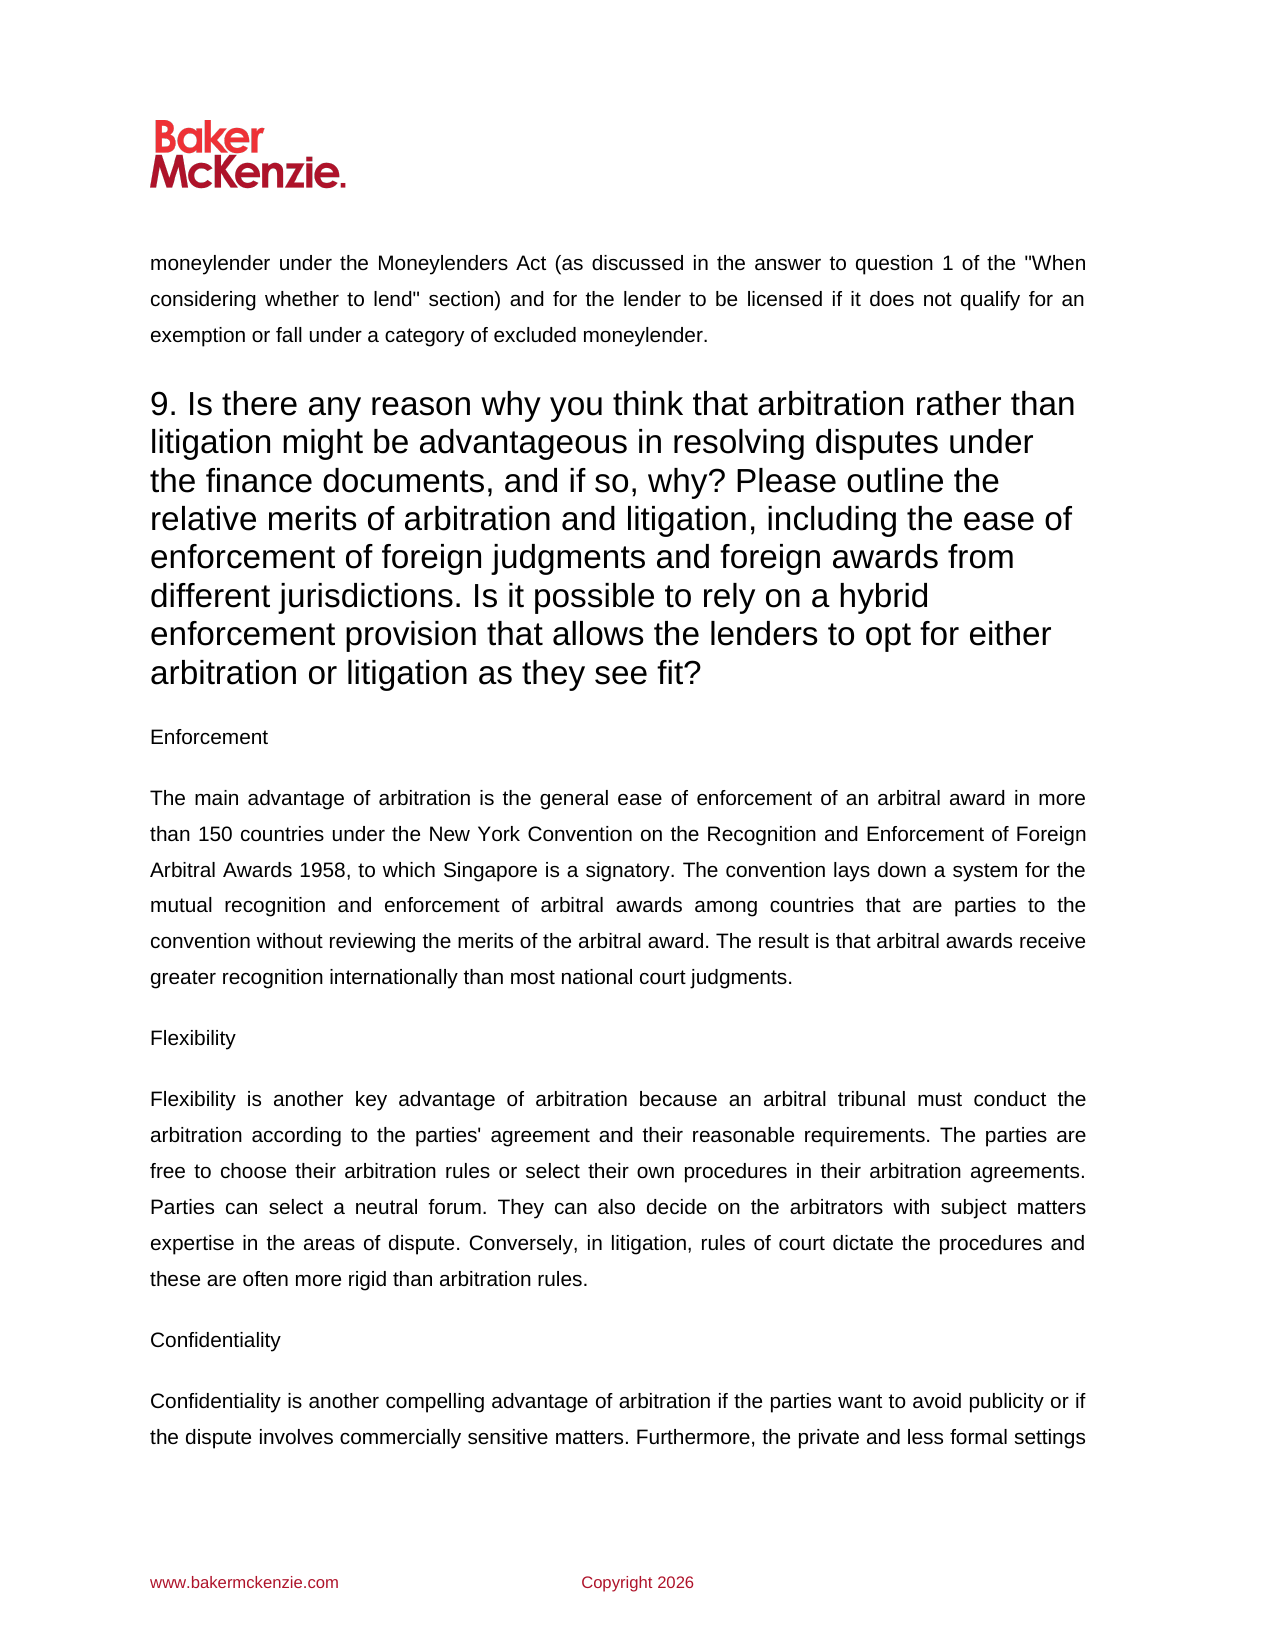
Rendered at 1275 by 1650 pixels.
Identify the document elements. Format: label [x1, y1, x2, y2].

picture [150, 120, 346, 189]
